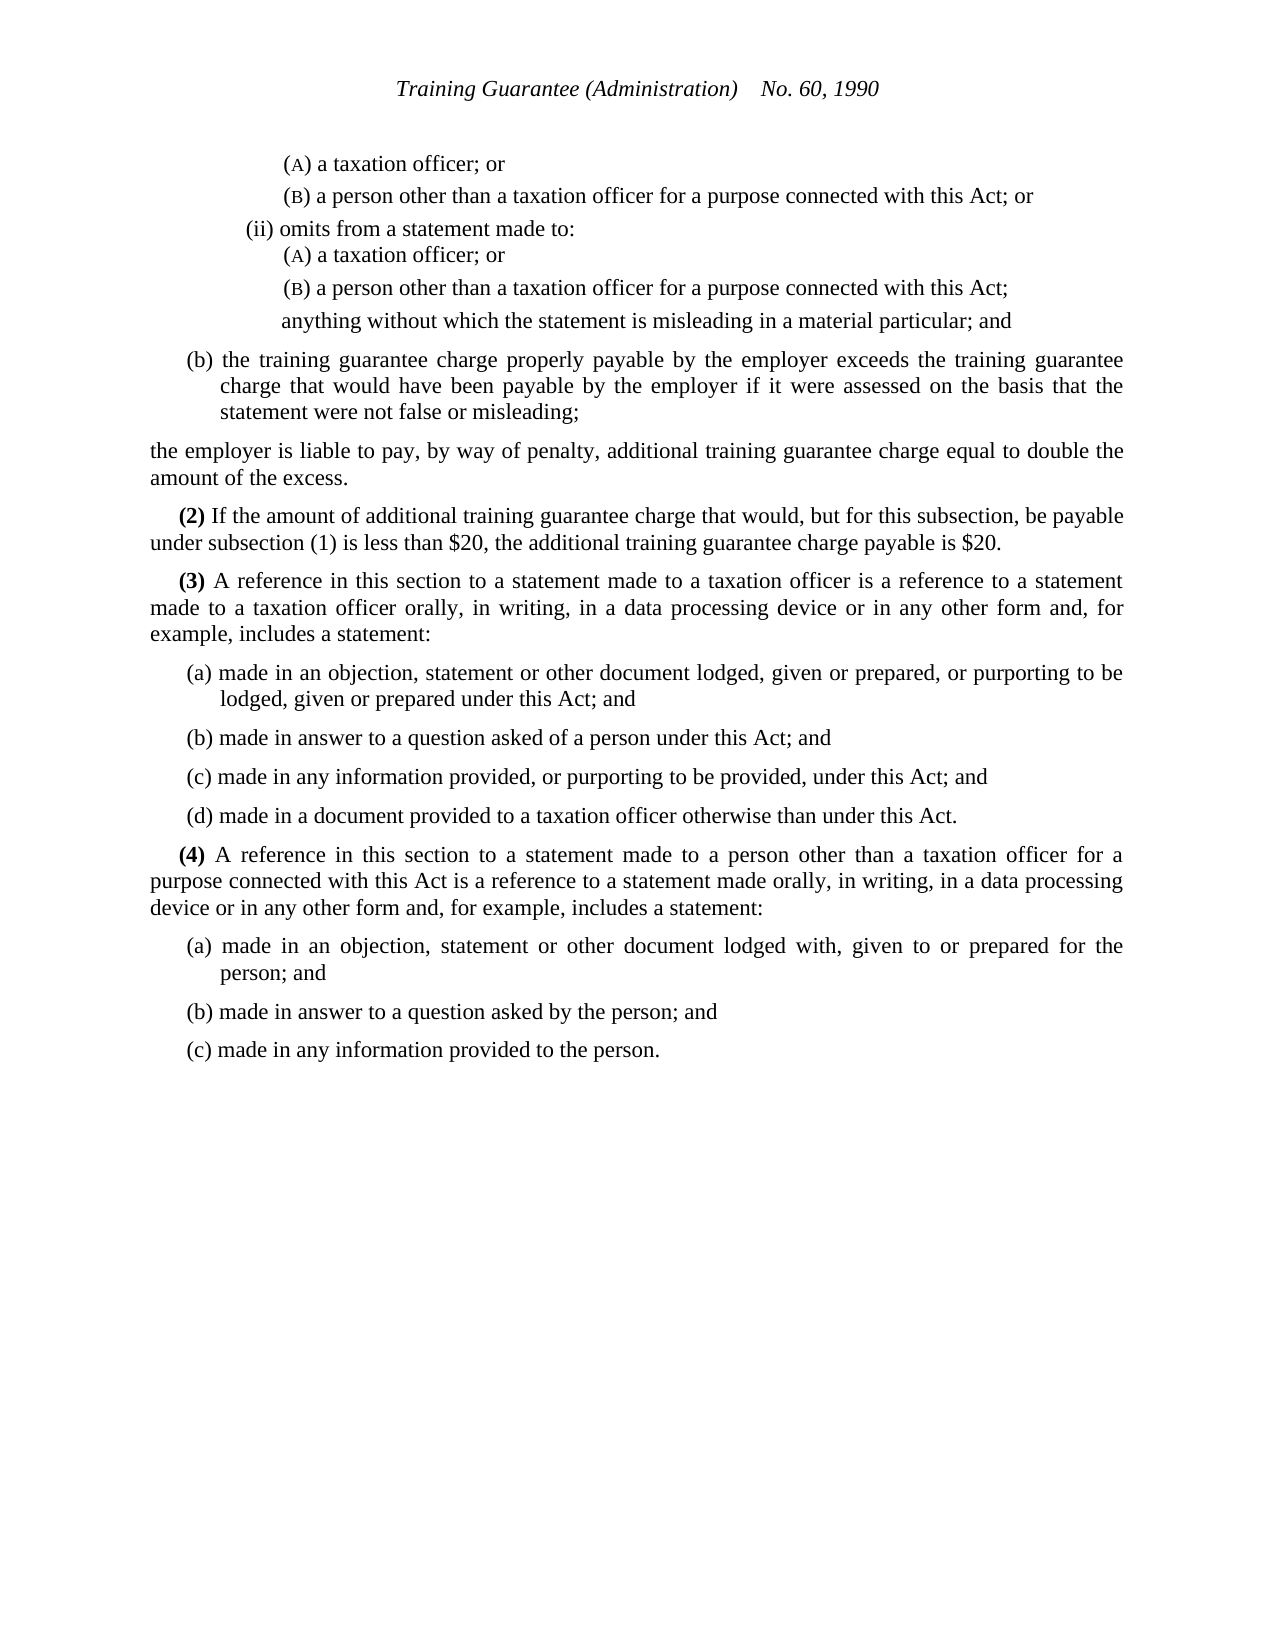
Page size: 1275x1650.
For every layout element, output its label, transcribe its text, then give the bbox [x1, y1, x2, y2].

text (a) a taxation officer; or [283, 150, 1125, 176]
text (ii) omits from a statement made to: [246, 215, 1125, 242]
text (3) A reference in this section to a statement made to a taxation officer is a reference to a statement made to a taxation officer orally, in writing, in a data processing device or in any other form and, for example, includes a statement: [150, 568, 1125, 647]
text (a) made in an objection, statement or other document lodged with, given to or prepared for the person; and [186, 932, 1125, 985]
text (a) a taxation officer; or [283, 242, 1125, 268]
text (a) made in an objection, statement or other document lodged, given or prepared, or purporting to be lodged, given or prepared under this Act; and [186, 659, 1125, 712]
text (b) a person other than a taxation officer for a purpose connected with this Act; [283, 274, 1125, 301]
text the employer is liable to pay, by way of penalty, additional training guarantee charge equal to double the amount of the excess. [150, 437, 1125, 490]
text (c) made in any information provided, or purporting to be provided, under this Act; and [186, 763, 1125, 789]
text (d) made in a document provided to a taxation officer otherwise than under this Act. [186, 802, 1125, 828]
text (b) the training guarantee charge properly payable by the employer exceeds the training guarantee charge that would have been payable by the employer if it were assessed on the basis that the statement were not false or misleading; [186, 346, 1125, 425]
text (b) made in answer to a question asked by the person; and [186, 998, 1125, 1024]
text (4) A reference in this section to a statement made to a person other than a taxation officer for a purpose connected with this Act is a reference to a statement made orally, in writing, in a data processing device or in any other form and, for example, includes a statement: [150, 841, 1125, 920]
text (2) If the amount of additional training guarantee charge that would, but for this subsection, be payable under subsection (1) is less than $20, the additional training guarantee charge payable is $20. [150, 502, 1125, 555]
text (b) made in answer to a question asked of a person under this Act; and [186, 724, 1125, 751]
text (c) made in any information provided to the person. [186, 1037, 1125, 1063]
text anything without which the statement is misleading in a material particular; and [281, 307, 1125, 333]
text (b) a person other than a taxation officer for a purpose connected with this Act; or [283, 183, 1125, 209]
